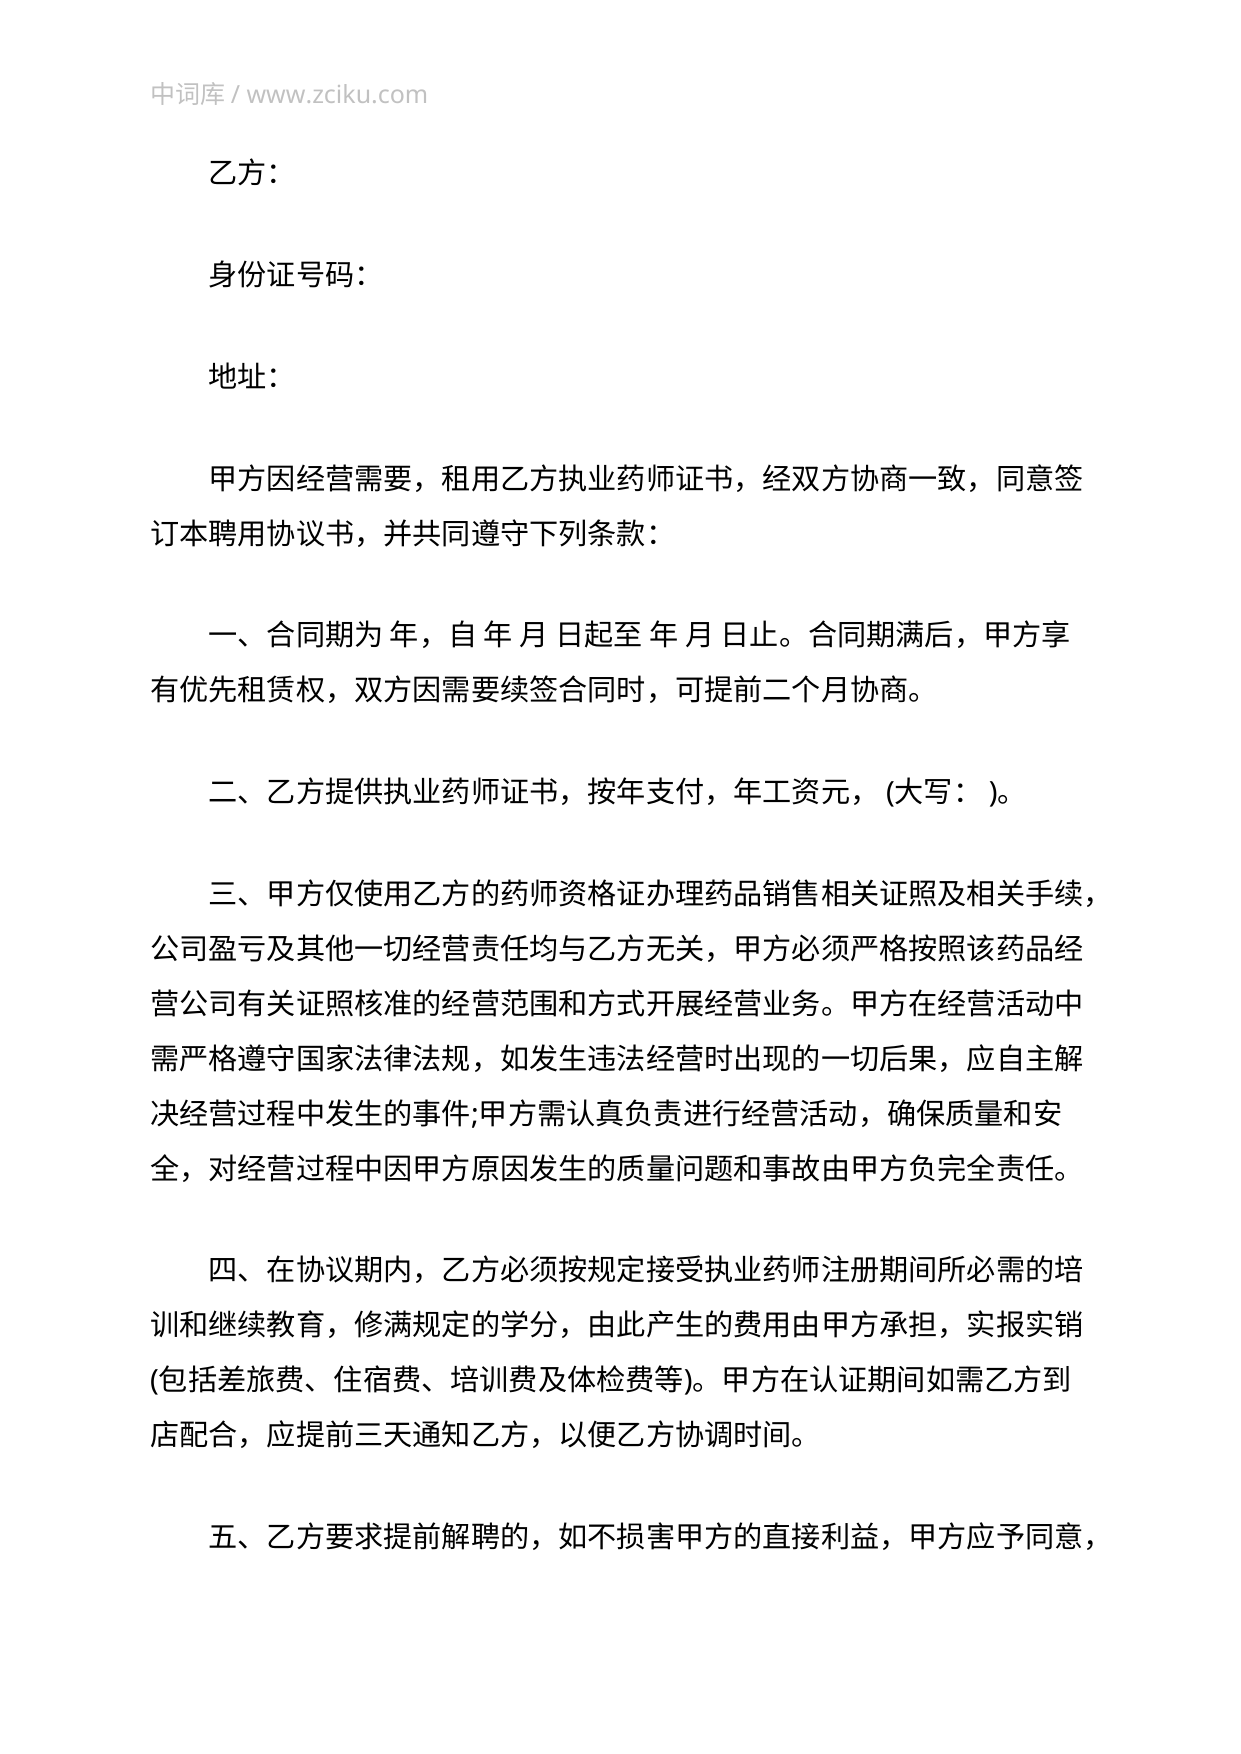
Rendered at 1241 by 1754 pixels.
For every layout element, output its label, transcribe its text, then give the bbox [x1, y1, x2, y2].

text 乙方： [150, 150, 1090, 192]
text 二、乙方提供执业药师证书，按年支付，年工资元， (大写： )。 [150, 769, 1090, 811]
text 身份证号码： [150, 252, 1090, 294]
text 四、在协议期内，乙方必须按规定接受执业药师注册期间所必需的培训和继续教育，修满规定的学分，由此产生的费用由甲方承担，实报实销(包括差旅费、住宿费、培训费及体检费等)。甲方在认证期间如需乙方到店配合，应提前三天通知乙方，以便乙方协调时间。 [150, 1247, 1090, 1454]
text 地址： [150, 353, 1090, 396]
text 三、甲方仅使用乙方的药师资格证办理药品销售相关证照及相关手续，公司盈亏及其他一切经营责任均与乙方无关，甲方必须严格按照该药品经营公司有关证照核准的经营范围和方式开展经营业务。甲方在经营活动中需严格遵守国家法律法规，如发生违法经营时出现的一切后果，应自主解决经营过程中发生的事件;甲方需认真负责进行经营活动，确保质量和安全，对经营过程中因甲方原因发生的质量问题和事故由甲方负完全责任。 [150, 871, 1090, 1187]
text 甲方因经营需要，租用乙方执业药师证书，经双方协商一致，同意签订本聘用协议书，并共同遵守下列条款： [150, 455, 1090, 552]
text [150, 1513, 1090, 1556]
text 一、合同期为 年，自 年 月 日起至 年 月 日止。合同期满后，甲方享有优先租赁权，双方因需要续签合同时，可提前二个月协商。 [150, 612, 1090, 709]
